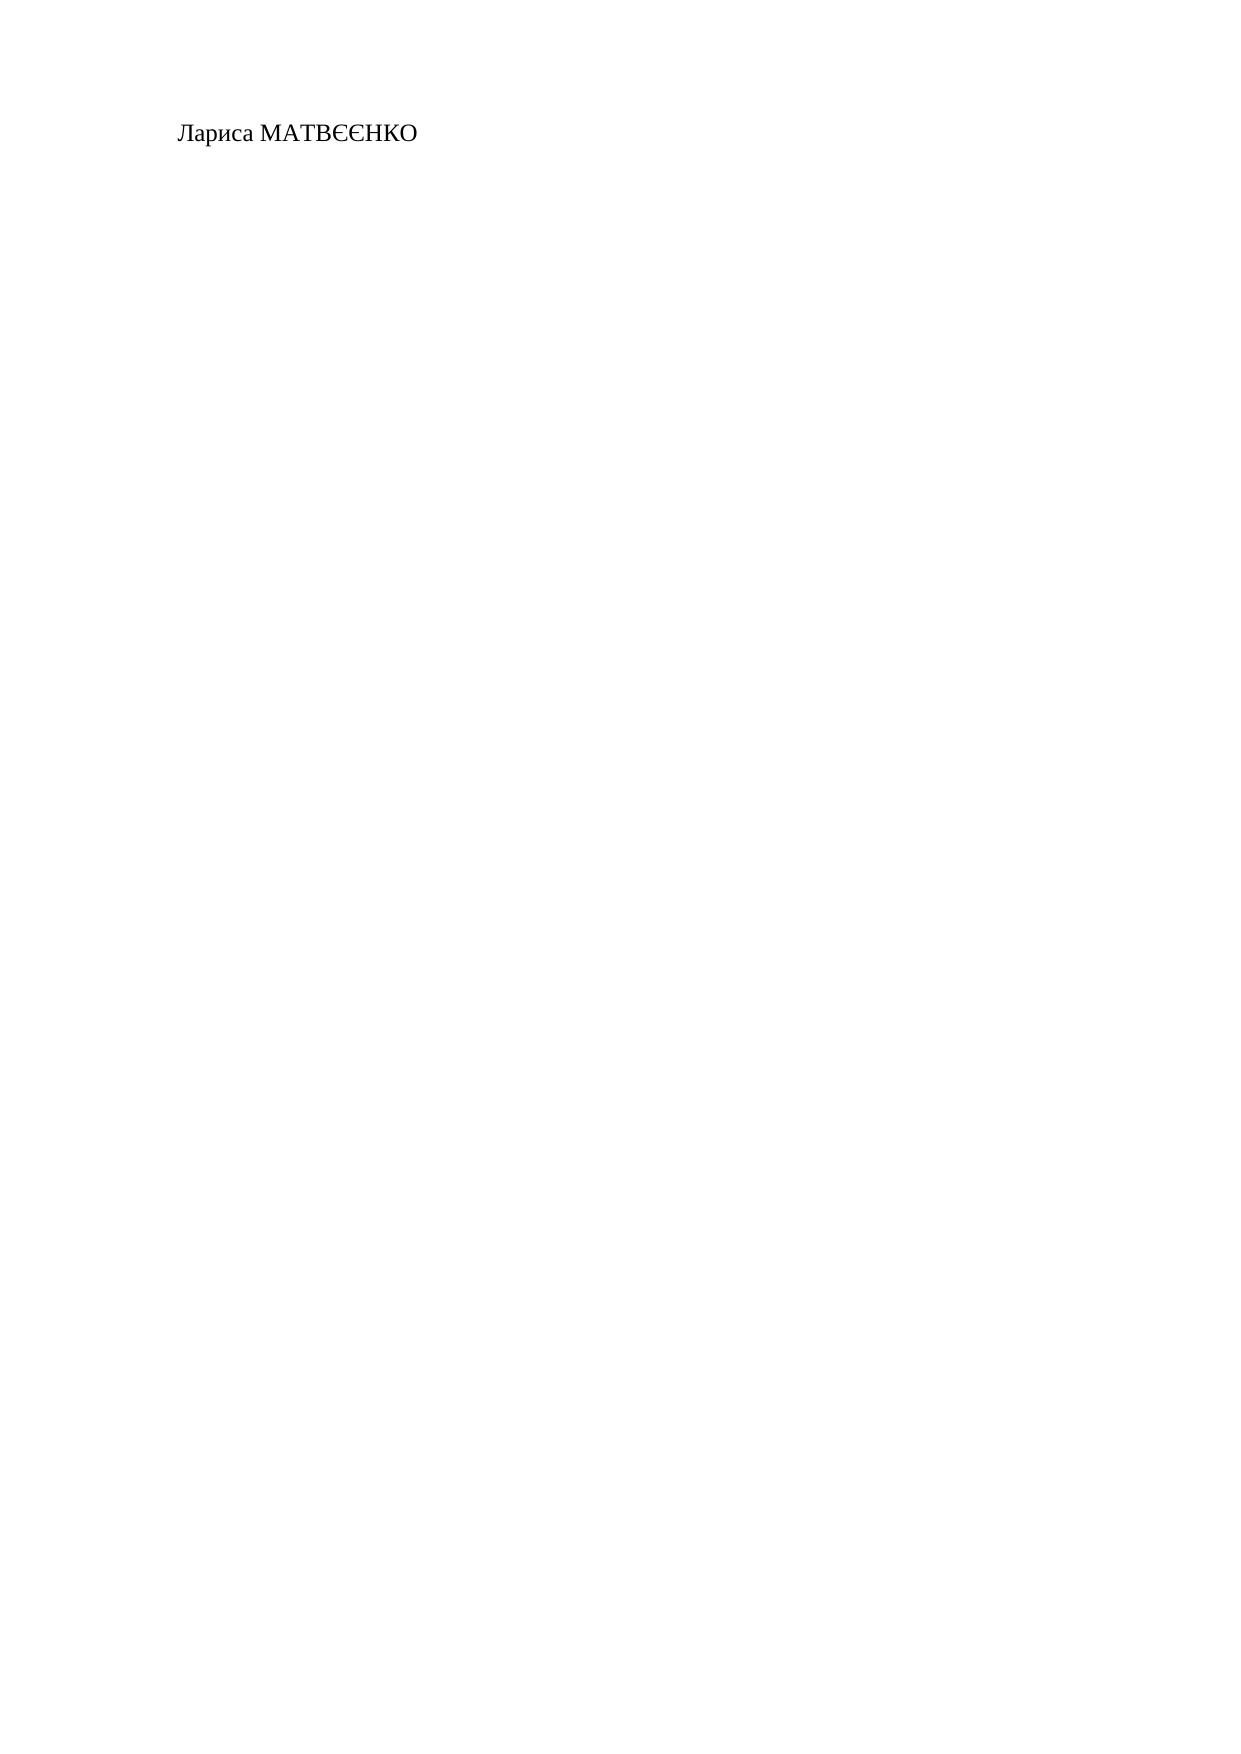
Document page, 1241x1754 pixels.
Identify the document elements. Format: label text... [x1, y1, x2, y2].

text Лариса МАТВЄЄНКО [177, 118, 1181, 147]
